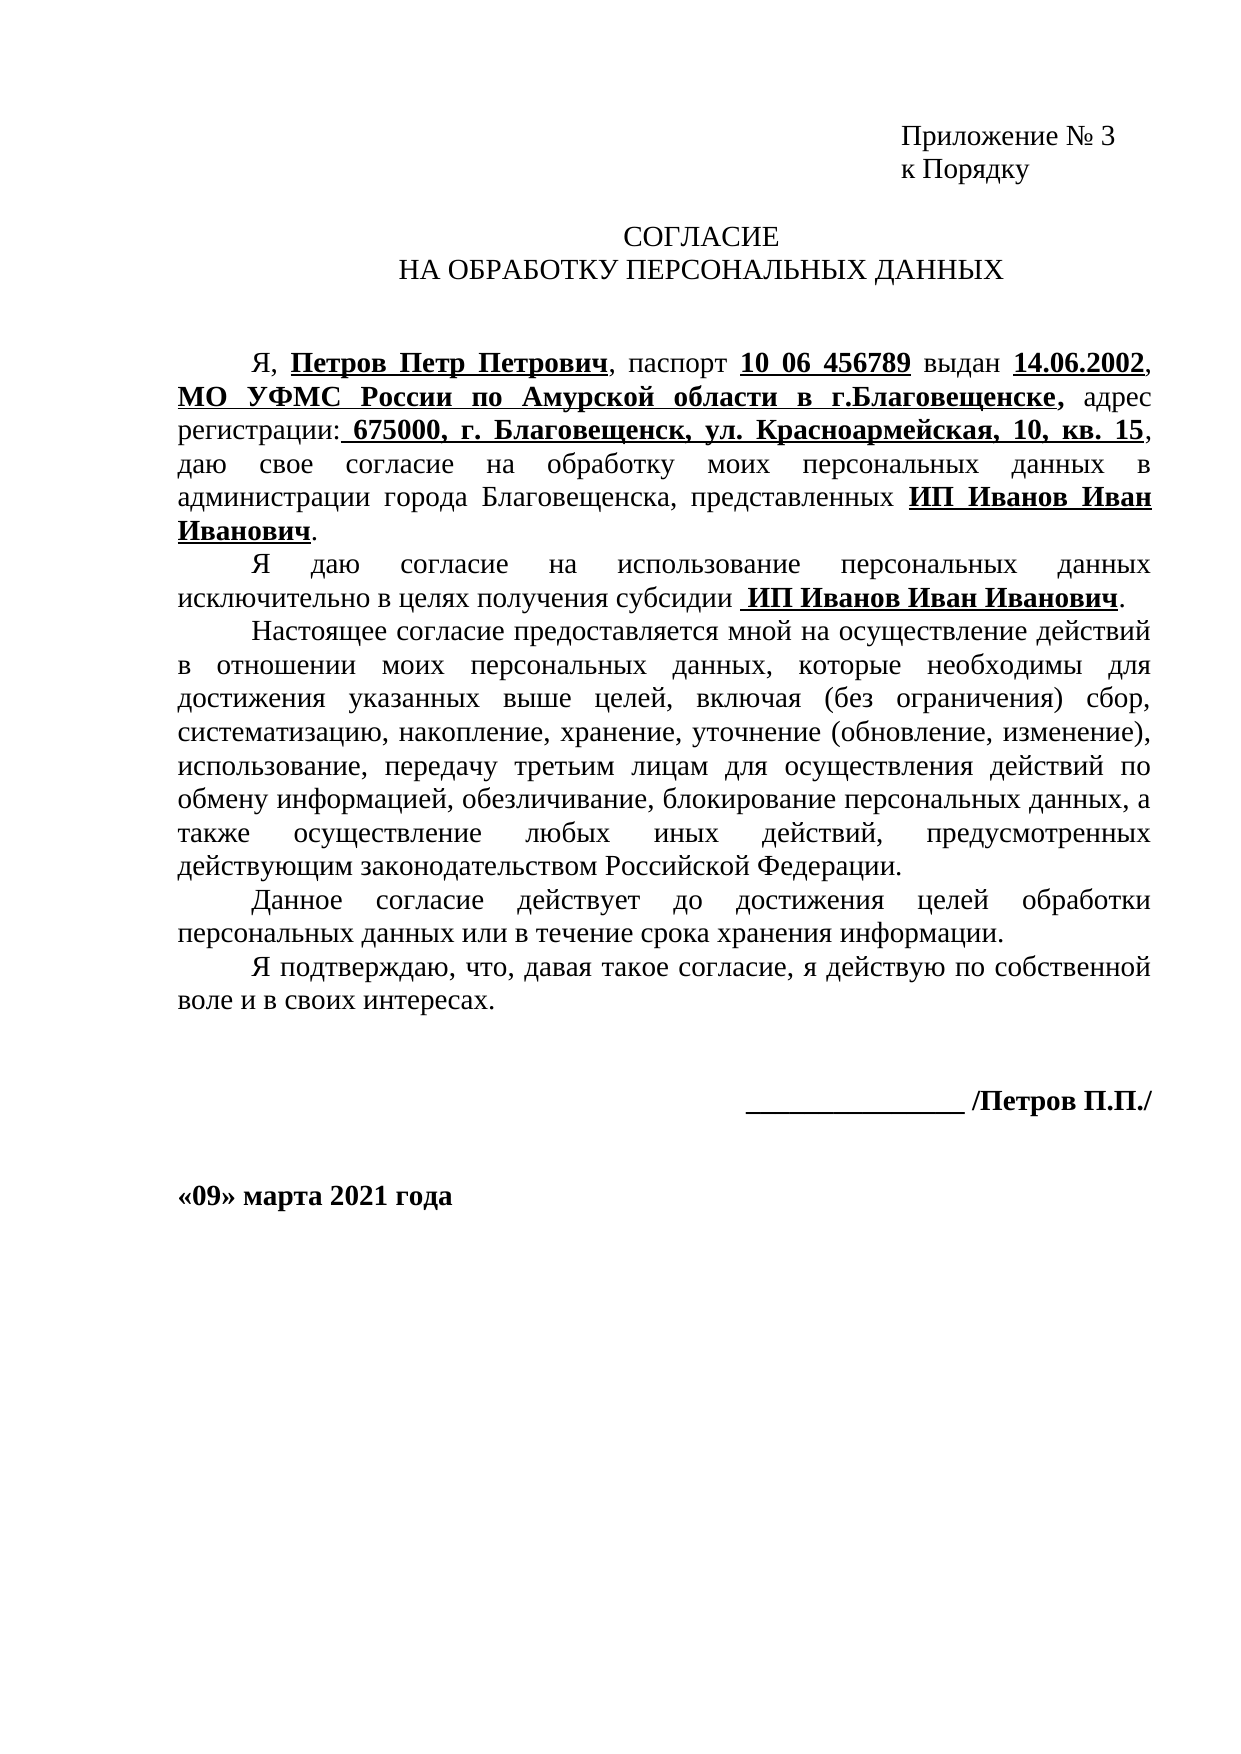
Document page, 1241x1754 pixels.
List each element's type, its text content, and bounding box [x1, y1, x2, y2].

text _______________ /Петров П.П./ [177, 1083, 1152, 1117]
text к Порядку [177, 152, 1152, 185]
text Данное согласие действует до достижения целей обработки персональных данных или в течение срока хранения информации. [177, 882, 1152, 949]
text Я подтверждаю, что, давая такое согласие, я действую по собственной воле и в своих интересах. [177, 949, 1152, 1016]
text Я даю согласие на использование персональных данных исключительно в целях получения субсидии ИП Иванов Иван Иванович. [177, 546, 1152, 613]
text Настоящее согласие предоставляется мной на осуществление действий в отношении моих персональных данных, которые необходимы для достижения указанных выше целей, включая (без ограничения) сбор, систематизацию, накопление, хранение, уточнение (обновление, изменение), использование, передачу третьим лицам для осуществления действий по обмену информацией, обезличивание, блокирование персональных данных, а также осуществление любых иных действий, предусмотренных действующим законодательством Российской Федерации. [177, 613, 1152, 882]
text СОГЛАСИЕ [177, 219, 1152, 252]
text Приложение № 3 [177, 118, 1152, 152]
text Я, Петров Петр Петрович, паспорт 10 06 456789 выдан 14.06.2002, МО УФМС России по Амурской области в г.Благовещенске, адрес регистрации: 675000, г. Благовещенск, ул. Красноармейская, 10, кв. 15, даю свое согласие на обработку моих персональных данных в администрации города Благовещенска, представленных ИП Иванов Иван Иванович. [177, 345, 1152, 546]
text НА ОБРАБОТКУ ПЕРСОНАЛЬНЫХ ДАННЫХ [177, 252, 1152, 286]
text «09» марта 2021 года [177, 1178, 1152, 1212]
